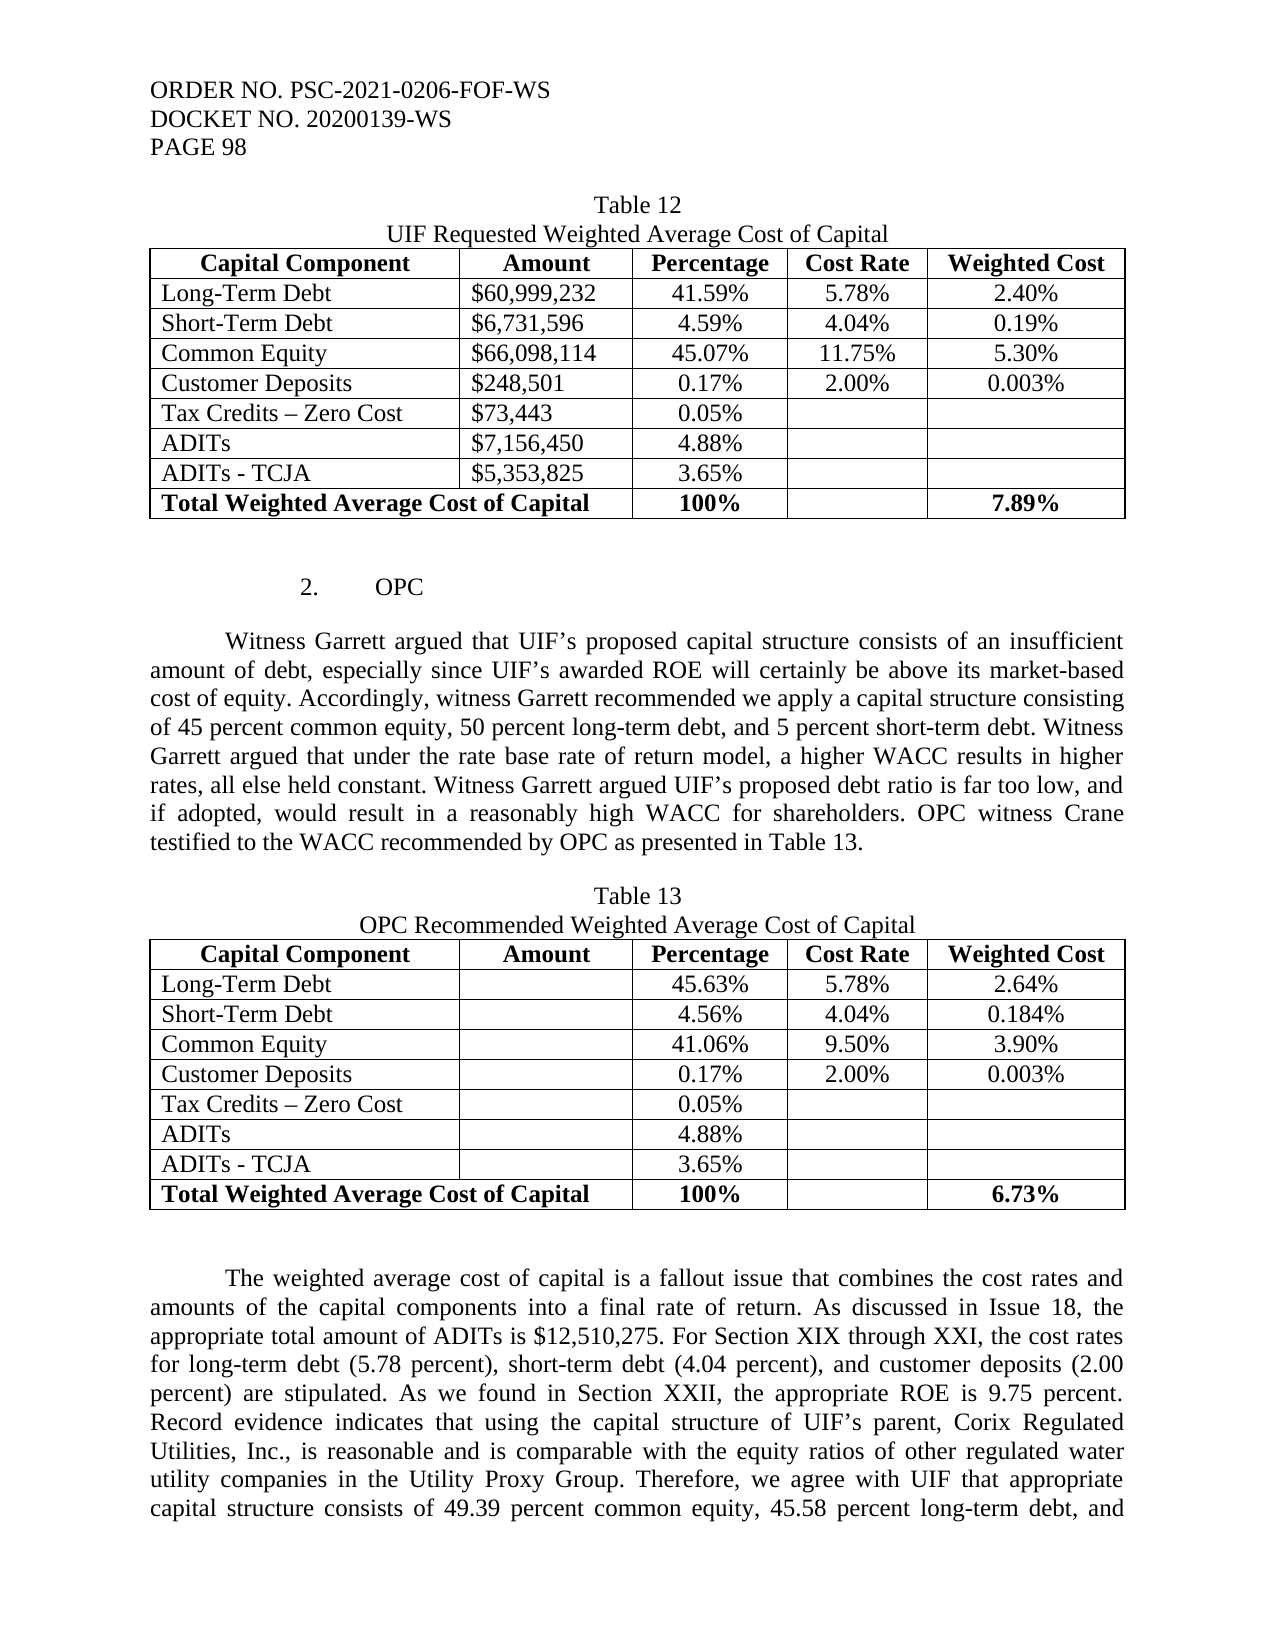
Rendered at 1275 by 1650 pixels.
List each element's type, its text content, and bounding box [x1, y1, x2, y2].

list OPC [300, 572, 1125, 601]
text Witness Garrett argued that UIF’s proposed capital structure consists of an insufficient amount of debt, especially since UIF’s awarded ROE will certainly be above its market-based cost of equity. Accordingly, witness Garrett recommended we apply a capital structure consisting of 45 percent common equity, 50 percent long-term debt, and 5 percent short-term debt. Witness Garrett argued that under the rate base rate of return model, a higher WACC results in higher rates, all else held constant. Witness Garrett argued UIF’s proposed debt ratio is far too low, and if adopted, would result in a reasonably high WACC for shareholders. OPC witness Crane testified to the WACC recommended by OPC as presented in Table 13. [150, 626, 1125, 856]
table_cell 2.00% [788, 369, 927, 397]
table_cell Total Weighted Average Cost of Capital [151, 1180, 632, 1208]
table_cell 9.50% [788, 1030, 927, 1058]
table_cell 3.65% [633, 459, 787, 487]
table_cell 0.05% [633, 1090, 787, 1118]
table_cell [788, 1120, 927, 1148]
table_cell [928, 399, 1124, 427]
table_cell ADITs [151, 1120, 459, 1148]
table_cell 7.89% [928, 489, 1124, 517]
table_cell $6,731,596 [460, 309, 632, 337]
table_cell Long-Term Debt [151, 970, 459, 998]
table_cell $60,999,232 [460, 279, 632, 307]
table_cell Customer Deposits [151, 369, 459, 397]
table_cell 5.78% [788, 970, 927, 998]
table_cell Common Equity [151, 339, 459, 367]
table_header Cost Rate [788, 249, 927, 277]
table_header Amount [460, 249, 632, 277]
table_cell $5,353,825 [460, 459, 632, 487]
table_cell [460, 1150, 632, 1178]
table_cell 0.05% [633, 399, 787, 427]
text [150, 1263, 1125, 1522]
table_cell [928, 429, 1124, 457]
table_cell 2.40% [928, 279, 1124, 307]
table_cell Short-Term Debt [151, 1000, 459, 1028]
text OPC Recommended Weighted Average Cost of Capital [150, 910, 1125, 938]
table_cell [460, 1000, 632, 1028]
table_header Amount [460, 940, 632, 968]
table_cell 0.19% [928, 309, 1124, 337]
table_cell 0.003% [928, 369, 1124, 397]
text UIF Requested Weighted Average Cost of Capital [150, 219, 1125, 247]
table_cell Customer Deposits [151, 1060, 459, 1088]
table_cell 2.00% [788, 1060, 927, 1088]
table_cell Tax Credits – Zero Cost [151, 1090, 459, 1118]
table_header Weighted Cost [928, 940, 1124, 968]
table_cell 2.64% [928, 970, 1124, 998]
table_cell 4.04% [788, 309, 927, 337]
table_header Percentage [633, 249, 787, 277]
table_cell [928, 1090, 1124, 1118]
table_cell 0.17% [633, 1060, 787, 1088]
table_cell ADITs [151, 429, 459, 457]
table_cell [788, 1180, 927, 1208]
table_cell 4.88% [633, 429, 787, 457]
table_cell 41.06% [633, 1030, 787, 1058]
table_cell 4.56% [633, 1000, 787, 1028]
table_cell 45.07% [633, 339, 787, 367]
table_cell 0.17% [633, 369, 787, 397]
table_cell [928, 1120, 1124, 1148]
table_cell 6.73% [928, 1180, 1124, 1208]
table_cell $248,501 [460, 369, 632, 397]
table_cell Total Weighted Average Cost of Capital [151, 489, 632, 517]
table_cell [788, 1150, 927, 1178]
table_cell 11.75% [788, 339, 927, 367]
table_header Weighted Cost [928, 249, 1124, 277]
table_cell $66,098,114 [460, 339, 632, 367]
table_cell 3.90% [928, 1030, 1124, 1058]
table_cell [788, 489, 927, 517]
table_cell $73,443 [460, 399, 632, 427]
table_cell ADITs - TCJA [151, 1150, 459, 1178]
table_cell [460, 1090, 632, 1118]
table_cell [788, 459, 927, 487]
table_cell $7,156,450 [460, 429, 632, 457]
table_cell 0.184% [928, 1000, 1124, 1028]
table_cell 5.30% [928, 339, 1124, 367]
table_header Cost Rate [788, 940, 927, 968]
table_cell [460, 970, 632, 998]
table_cell 0.003% [928, 1060, 1124, 1088]
table_cell 5.78% [788, 279, 927, 307]
table_cell 4.88% [633, 1120, 787, 1148]
table_cell ADITs - TCJA [151, 459, 459, 487]
table_cell Common Equity [151, 1030, 459, 1058]
table_cell 100% [633, 1180, 787, 1208]
table_cell 3.65% [633, 1150, 787, 1178]
table_header Capital Component [151, 940, 459, 968]
table_cell [928, 459, 1124, 487]
text Table 12 [150, 190, 1125, 219]
table_cell [788, 399, 927, 427]
table_cell [928, 1150, 1124, 1178]
table_cell 41.59% [633, 279, 787, 307]
table_cell Short-Term Debt [151, 309, 459, 337]
table_cell [460, 1060, 632, 1088]
table_cell [788, 1090, 927, 1118]
table_cell [460, 1120, 632, 1148]
table_cell 45.63% [633, 970, 787, 998]
table_header Capital Component [151, 249, 459, 277]
table_cell [460, 1030, 632, 1058]
table_cell 100% [633, 489, 787, 517]
table_cell Long-Term Debt [151, 279, 459, 307]
table_header Percentage [633, 940, 787, 968]
table_cell 4.04% [788, 1000, 927, 1028]
text Table 13 [150, 881, 1125, 910]
table_cell 4.59% [633, 309, 787, 337]
table_cell [788, 429, 927, 457]
table_cell Tax Credits – Zero Cost [151, 399, 459, 427]
